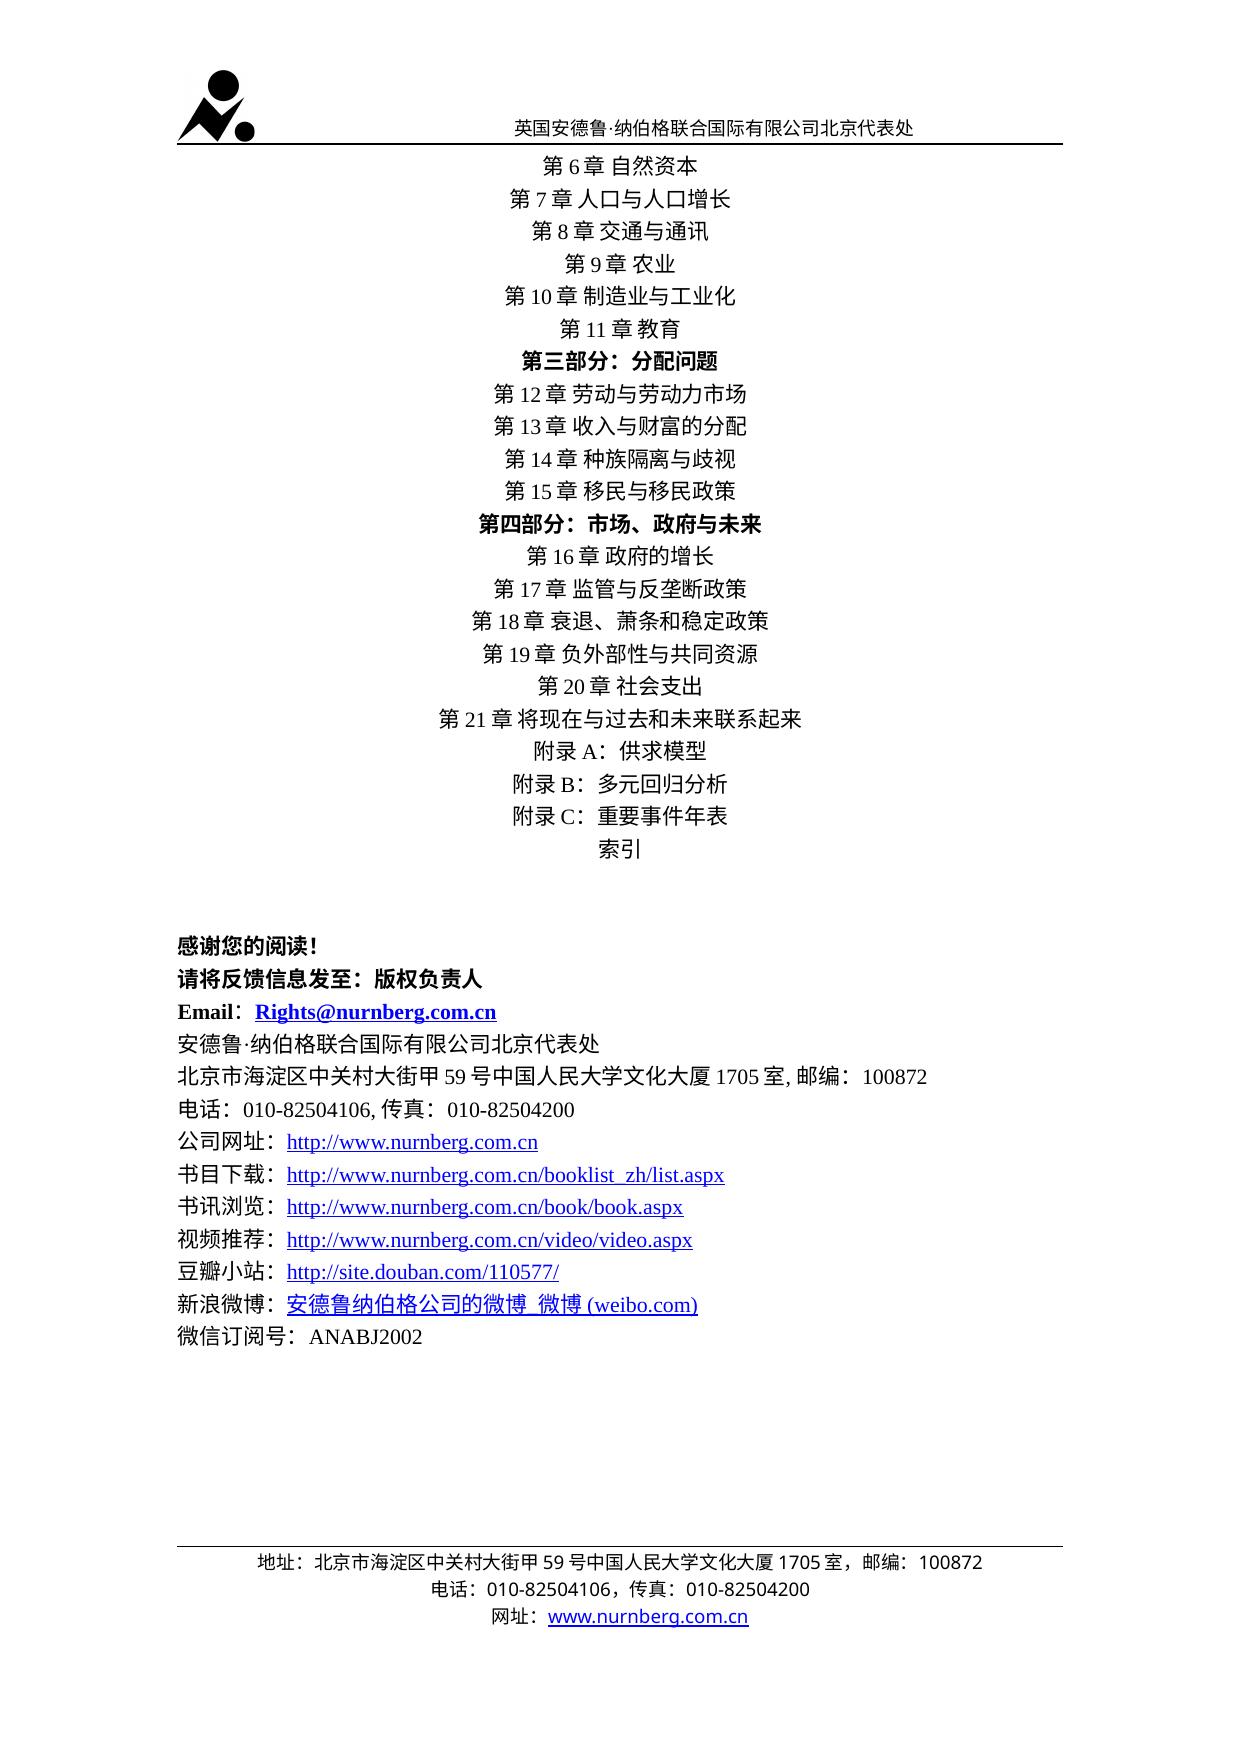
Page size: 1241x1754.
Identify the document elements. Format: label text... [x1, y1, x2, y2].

text 第10章 制造业与工业化 [177, 279, 1063, 311]
text 感谢您的阅读！ [177, 929, 1063, 961]
text 第9章 农业 [177, 246, 1063, 279]
text 附录A：供求模型 [177, 734, 1063, 766]
text 第20章 社会支出 [177, 669, 1063, 701]
text 第8章 交通与通讯 [177, 214, 1063, 246]
text 第12章 劳动与劳动力市场 [177, 376, 1063, 409]
text 豆瓣小站：http://site.douban.com/110577/ [177, 1254, 1063, 1286]
text 书讯浏览：http://www.nurnberg.com.cn/book/book.aspx [177, 1189, 1063, 1221]
picture [177, 70, 255, 142]
text 索引 [177, 831, 1063, 864]
text 附录B：多元回归分析 [177, 766, 1063, 799]
text Email：Rights@nurnberg.com.cn [177, 994, 1063, 1026]
text 北京市海淀区中关村大街甲59号中国人民大学文化大厦1705室, 邮编：100872 [177, 1059, 1063, 1091]
text 第14章 种族隔离与歧视 [177, 441, 1063, 474]
text 新浪微博：安德鲁纳伯格公司的微博_微博 (weibo.com) [177, 1286, 1063, 1319]
text 第13章 收入与财富的分配 [177, 409, 1063, 441]
text 请将反馈信息发至：版权负责人 [177, 961, 1063, 994]
text 第17章 监管与反垄断政策 [177, 571, 1063, 604]
text 微信订阅号：ANABJ2002 [177, 1319, 1063, 1351]
text 第7章 人口与人口增长 [177, 181, 1063, 214]
text 第11章 教育 [177, 311, 1063, 344]
text 公司网址：http://www.nurnberg.com.cn [177, 1124, 1063, 1156]
text 第21章 将现在与过去和未来联系起来 [177, 701, 1063, 734]
text 附录C：重要事件年表 [177, 799, 1063, 831]
text 第16章 政府的增长 [177, 539, 1063, 571]
text 第三部分：分配问题 [177, 344, 1063, 376]
text 第19章 负外部性与共同资源 [177, 636, 1063, 669]
text 视频推荐：http://www.nurnberg.com.cn/video/video.aspx [177, 1221, 1063, 1254]
text 第15章 移民与移民政策 [177, 474, 1063, 506]
text 电话：010-82504106, 传真：010-82504200 [177, 1091, 1063, 1124]
text 书目下载：http://www.nurnberg.com.cn/booklist_zh/list.aspx [177, 1156, 1063, 1189]
text 第四部分：市场、政府与未来 [177, 506, 1063, 539]
text 第6章 自然资本 [177, 149, 1063, 181]
text 安德鲁·纳伯格联合国际有限公司北京代表处 [177, 1026, 1063, 1059]
text 第18章 衰退、萧条和稳定政策 [177, 604, 1063, 636]
